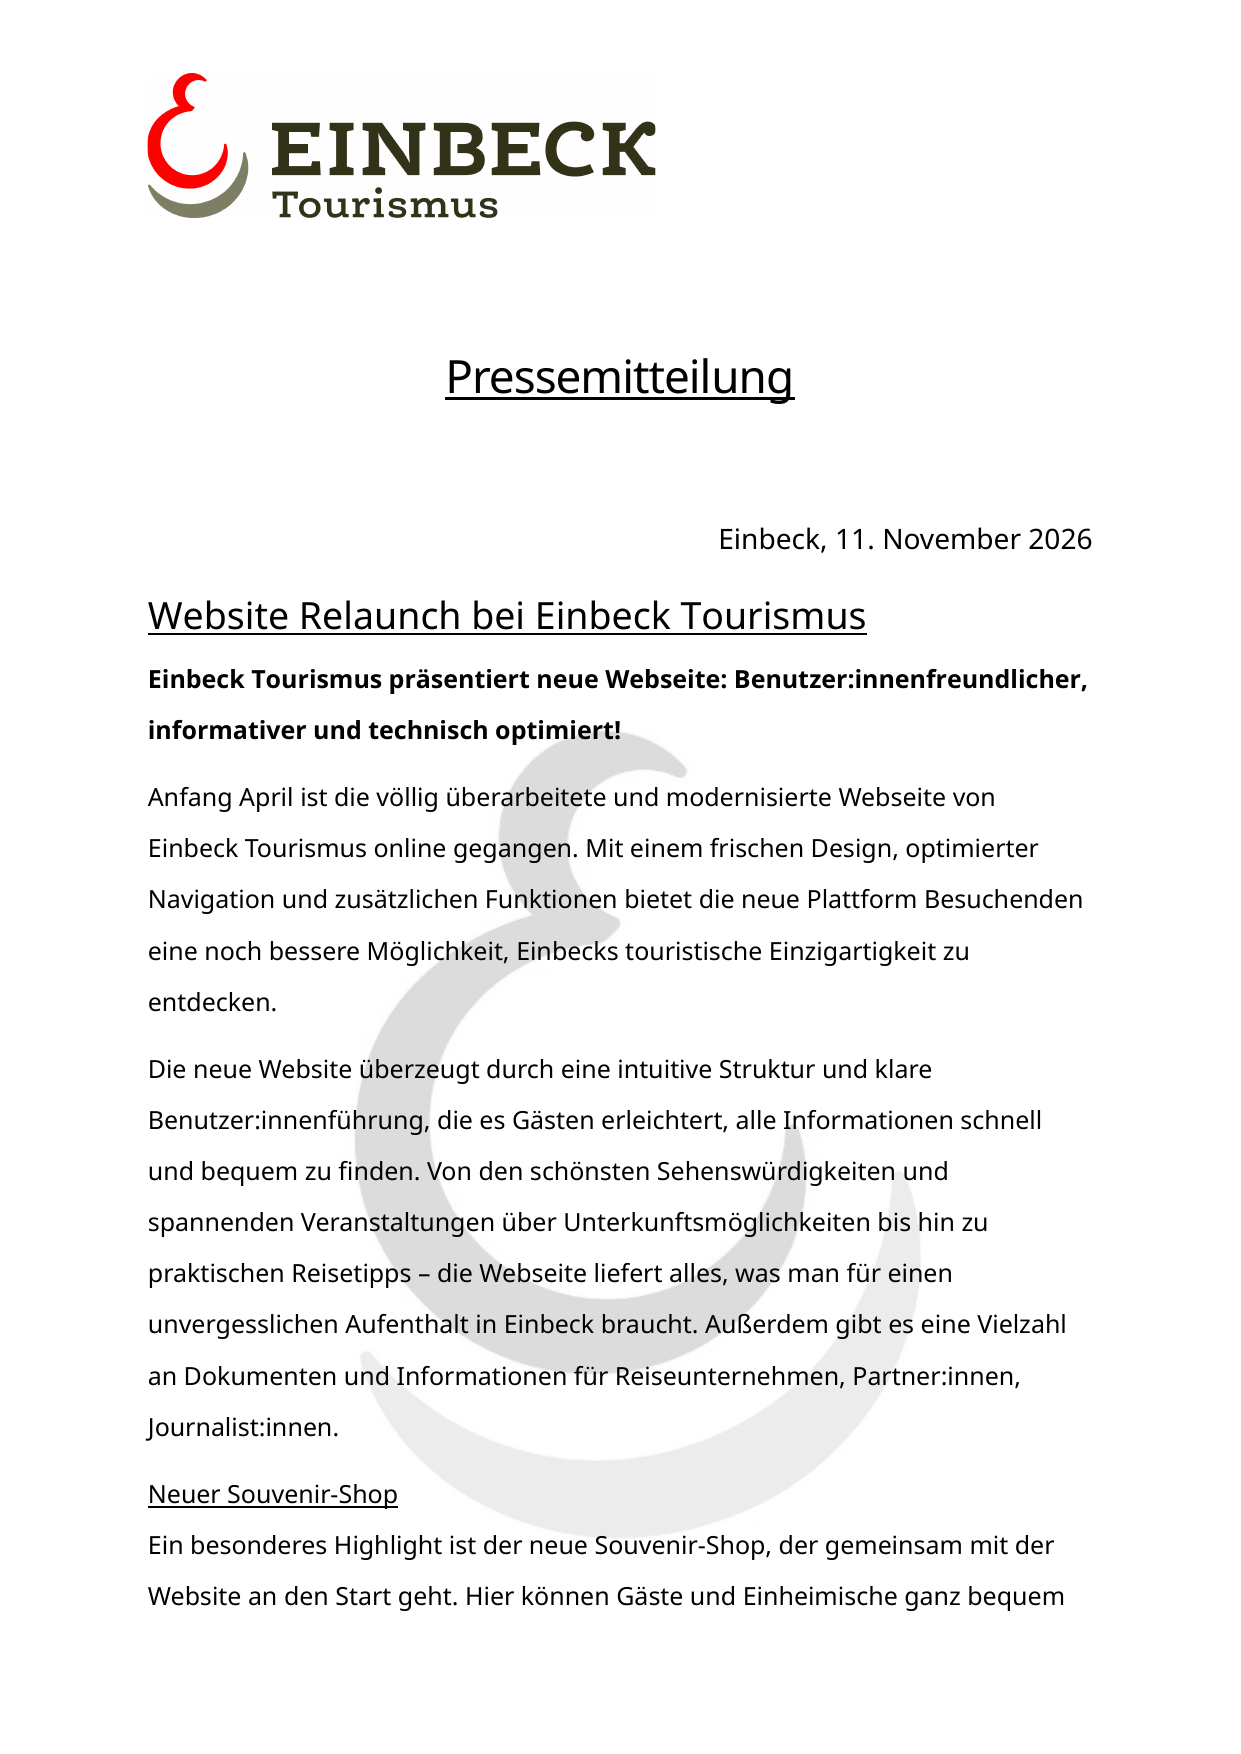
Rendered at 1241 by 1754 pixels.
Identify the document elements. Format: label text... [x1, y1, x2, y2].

text Anfang April ist die völlig überarbeitete und modernisierte Webseite von Einbeck Tourismus online gegangen. Mit einem frischen Design, optimierter Navigation und zusätzlichen Funktionen bietet die neue Plattform Besuchenden eine noch bessere Möglichkeit, Einbecks touristische Einzigartigkeit zu entdecken. [148, 780, 1093, 1018]
picture [147, 73, 656, 218]
title Pressemitteilung [148, 344, 1093, 407]
text Einbeck Tourismus präsentiert neue Webseite: Benutzer:innenfreundlicher, informativer und technisch optimiert! [148, 661, 1093, 746]
text Website Relaunch bei Einbeck Tourismus [148, 589, 1093, 641]
text Die neue Website überzeugt durch eine intuitive Struktur und klare Benutzer:innenführung, die es Gästen erleichtert, alle Informationen schnell und bequem zu finden. Von den schönsten Sehenswürdigkeiten und spannenden Veranstaltungen über Unterkunftsmöglichkeiten bis hin zu praktischen Reisetipps – die Webseite liefert alles, was man für einen unvergesslichen Aufenthalt in Einbeck braucht. Außerdem gibt es eine Vielzahl an Dokumenten und Informationen für Reiseunternehmen, Partner:innen, Journalist:innen. [148, 1052, 1093, 1443]
text Einbeck, 17. April 2025 [148, 519, 1093, 558]
